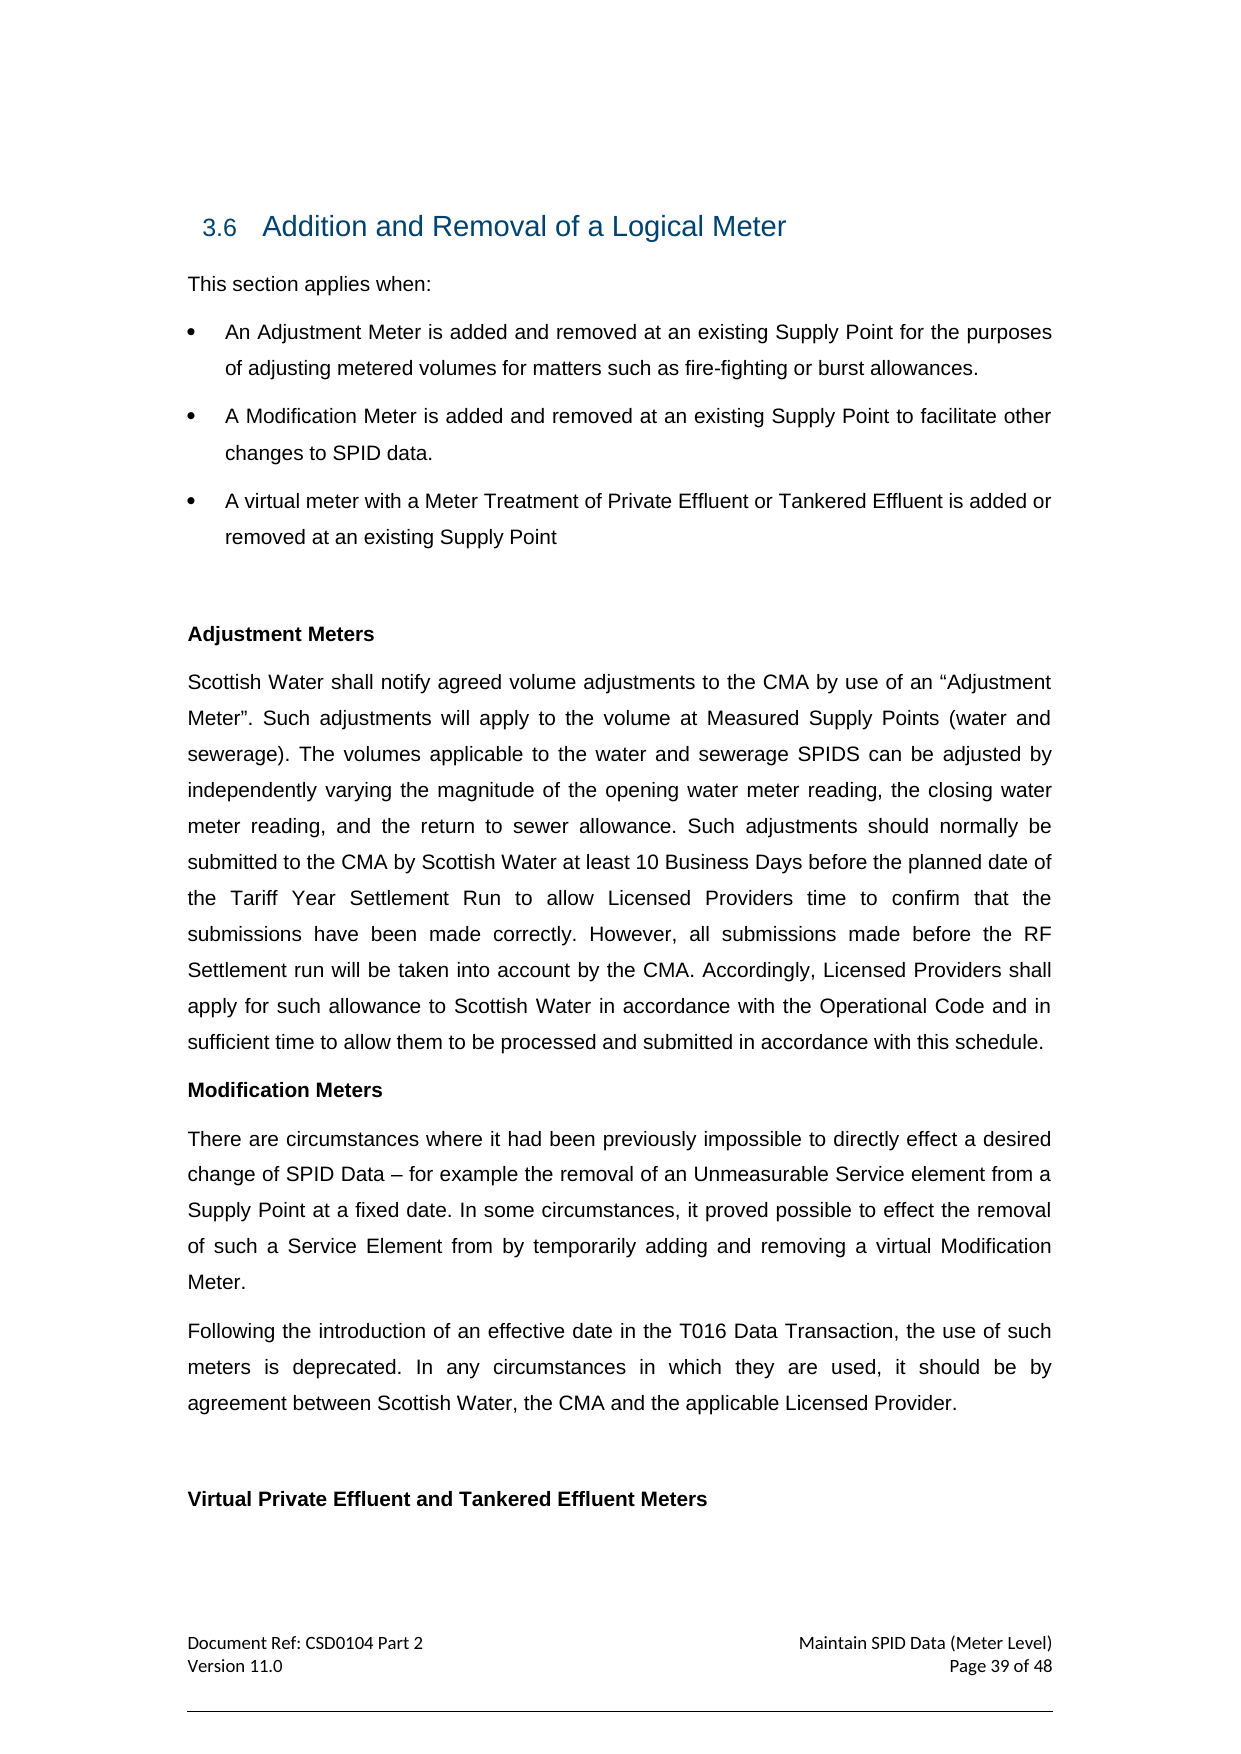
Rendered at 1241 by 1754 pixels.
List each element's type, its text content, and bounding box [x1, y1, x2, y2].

text Scottish Water shall notify agreed volume adjustments to the by use of an “Adjustment Meter”. Such adjustments will apply to the volume at Measured Supply Points (water and sewerage). The volumes applicable to the water and sewerage SPIDS can be adjusted by independently varying the magnitude of the opening water meter reading, the closing water meter reading, and the return to sewer allowance. Such adjustments should normally be submitted to the by Scottish Water at least 10 Business Days before the planned date of the Tariff Year Settlement Run to allow Licensed Providers time to confirm that the submissions have been made correctly. However, all submissions made before the RF Settlement run will be taken into account by the . Accordingly, Licensed Providers shall apply for such allowance to Scottish Water in accordance with the Operational Code and in sufficient time to allow them to be processed and submitted in accordance with this schedule. [187, 670, 1053, 1053]
subtitle Addition and Removal of a Logical Meter [202, 208, 1053, 242]
list A Modification Meter is added and removed at an existing Supply Point to facilitate other changes to SPID data. [187, 404, 1053, 464]
text Adjustment Meters [187, 622, 1053, 646]
text Modification Meters [187, 1078, 1053, 1102]
list A virtual meter with a Meter Treatment of Private Effluent or Tankered Effluent is added or removed at an existing Supply Point [187, 489, 1053, 549]
list An Adjustment Meter is added and removed at an existing Supply Point for the purposes of adjusting metered volumes for matters such as fire-fighting or burst allowances. [187, 320, 1053, 380]
text This section applies when: [187, 271, 1053, 295]
text There are circumstances where it had been previously impossible to directly effect a desired change of SPID Data – for example the removal of an Unmeasurable Service element from a Supply Point at a fixed date. In some circumstances, it proved possible to effect the removal of such a Service Element from by temporarily adding and removing a virtual Modification Meter. [187, 1126, 1053, 1294]
text Virtual Private Effluent and Tankered Effluent Meters [187, 1487, 1053, 1511]
text Following the introduction of an effective date in the T016 Data Transaction, the use of such meters is deprecated. In any circumstances in which they are used, it should be by agreement between Scottish Water, the and the applicable Licensed Provider. [187, 1318, 1053, 1414]
